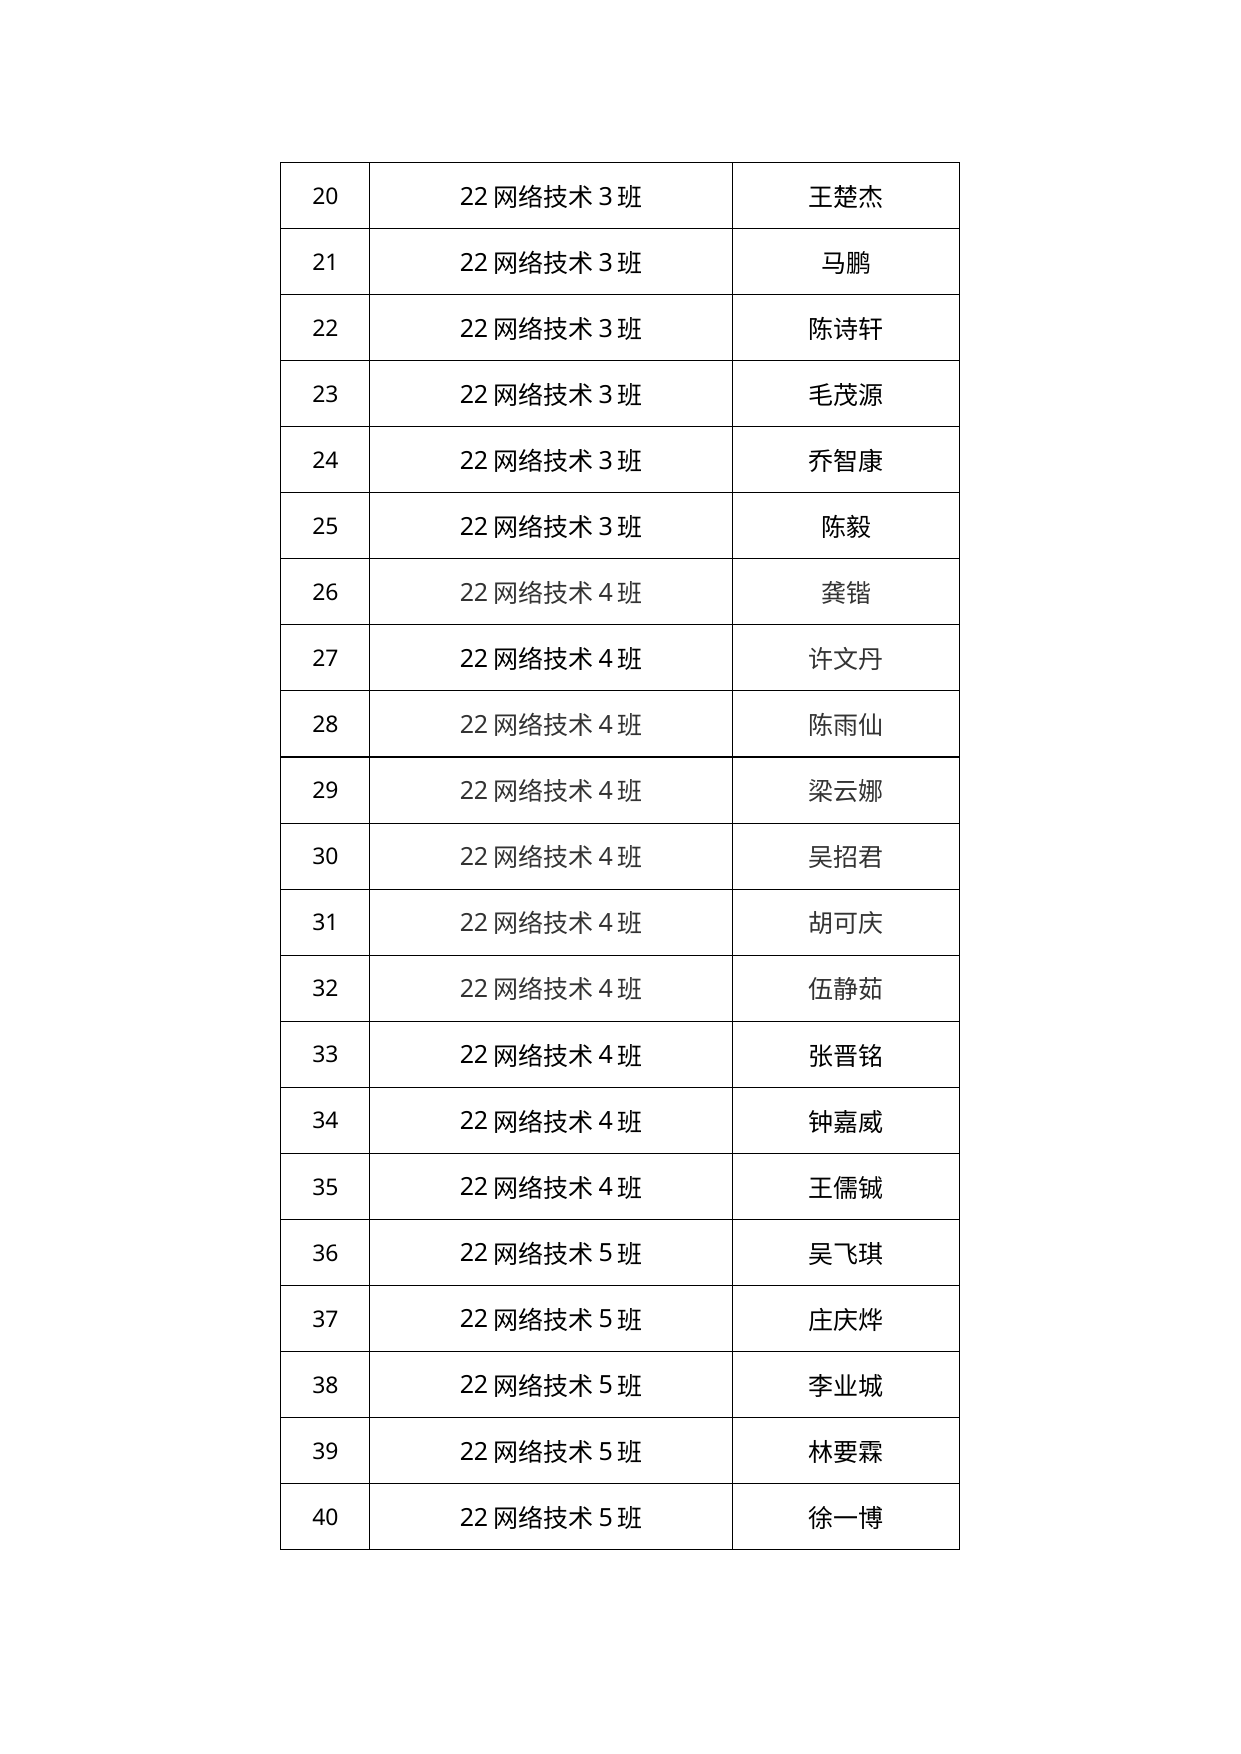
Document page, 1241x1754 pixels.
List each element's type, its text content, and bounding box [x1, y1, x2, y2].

table_cell 30 [281, 824, 369, 888]
table_cell 龚锴 [733, 559, 959, 624]
table_cell 29 [281, 758, 369, 822]
table_cell 22网络技术3班 [370, 493, 732, 558]
table_cell 22网络技术3班 [370, 361, 732, 426]
table_cell 乔智康 [733, 427, 959, 492]
table_cell 22网络技术4班 [370, 1022, 732, 1087]
table_cell 22 [281, 295, 369, 360]
table_cell 22网络技术3班 [370, 427, 732, 492]
table_cell 37 [281, 1286, 369, 1351]
table_cell 26 [281, 559, 369, 624]
table_cell 39 [281, 1418, 369, 1483]
table_cell 22网络技术3班 [370, 229, 732, 294]
table_cell 伍静茹 [733, 956, 959, 1021]
table_cell 38 [281, 1352, 369, 1417]
table_cell 21 [281, 229, 369, 294]
table_cell 许文丹 [733, 625, 959, 690]
table_cell 22网络技术5班 [370, 1418, 732, 1483]
table_cell 22网络技术4班 [370, 559, 732, 624]
table_cell 王楚杰 [733, 163, 959, 228]
table_cell 22网络技术5班 [370, 1484, 732, 1549]
table_cell 22网络技术5班 [370, 1220, 732, 1285]
table_cell 35 [281, 1154, 369, 1219]
table_cell 22网络技术4班 [370, 1154, 732, 1219]
table_cell 李业城 [733, 1352, 959, 1417]
table_cell 22网络技术4班 [370, 890, 732, 954]
table_cell 22网络技术4班 [370, 691, 732, 756]
table_cell 22网络技术3班 [370, 163, 732, 228]
table_cell 22网络技术5班 [370, 1352, 732, 1417]
table_cell 22网络技术3班 [370, 295, 732, 360]
table_cell 马鹏 [733, 229, 959, 294]
table_cell 40 [281, 1484, 369, 1549]
table_cell 27 [281, 625, 369, 690]
table_cell 陈雨仙 [733, 691, 959, 756]
table_cell 陈诗轩 [733, 295, 959, 360]
table_cell 胡可庆 [733, 890, 959, 954]
table_cell 22网络技术4班 [370, 824, 732, 888]
table_cell 22网络技术4班 [370, 956, 732, 1021]
table_cell 张晋铭 [733, 1022, 959, 1087]
table_cell 34 [281, 1088, 369, 1153]
table_cell 36 [281, 1220, 369, 1285]
table_cell 梁云娜 [733, 758, 959, 822]
table_cell 毛茂源 [733, 361, 959, 426]
table_cell 钟嘉威 [733, 1088, 959, 1153]
table_cell 吴飞琪 [733, 1220, 959, 1285]
table_cell 22网络技术4班 [370, 625, 732, 690]
table_cell 32 [281, 956, 369, 1021]
table_cell 徐一博 [733, 1484, 959, 1549]
table_cell 24 [281, 427, 369, 492]
table_cell 陈毅 [733, 493, 959, 558]
table_cell 25 [281, 493, 369, 558]
table_cell 33 [281, 1022, 369, 1087]
table_cell 23 [281, 361, 369, 426]
table_cell 吴招君 [733, 824, 959, 888]
table_cell 庄庆烨 [733, 1286, 959, 1351]
table_cell 22网络技术5班 [370, 1286, 732, 1351]
table_cell 31 [281, 890, 369, 954]
table_cell 28 [281, 691, 369, 756]
table_cell 林要霖 [733, 1418, 959, 1483]
table_cell 22网络技术4班 [370, 758, 732, 822]
table_cell 22网络技术4班 [370, 1088, 732, 1153]
table_cell 王儒铖 [733, 1154, 959, 1219]
table_cell 20 [281, 163, 369, 228]
